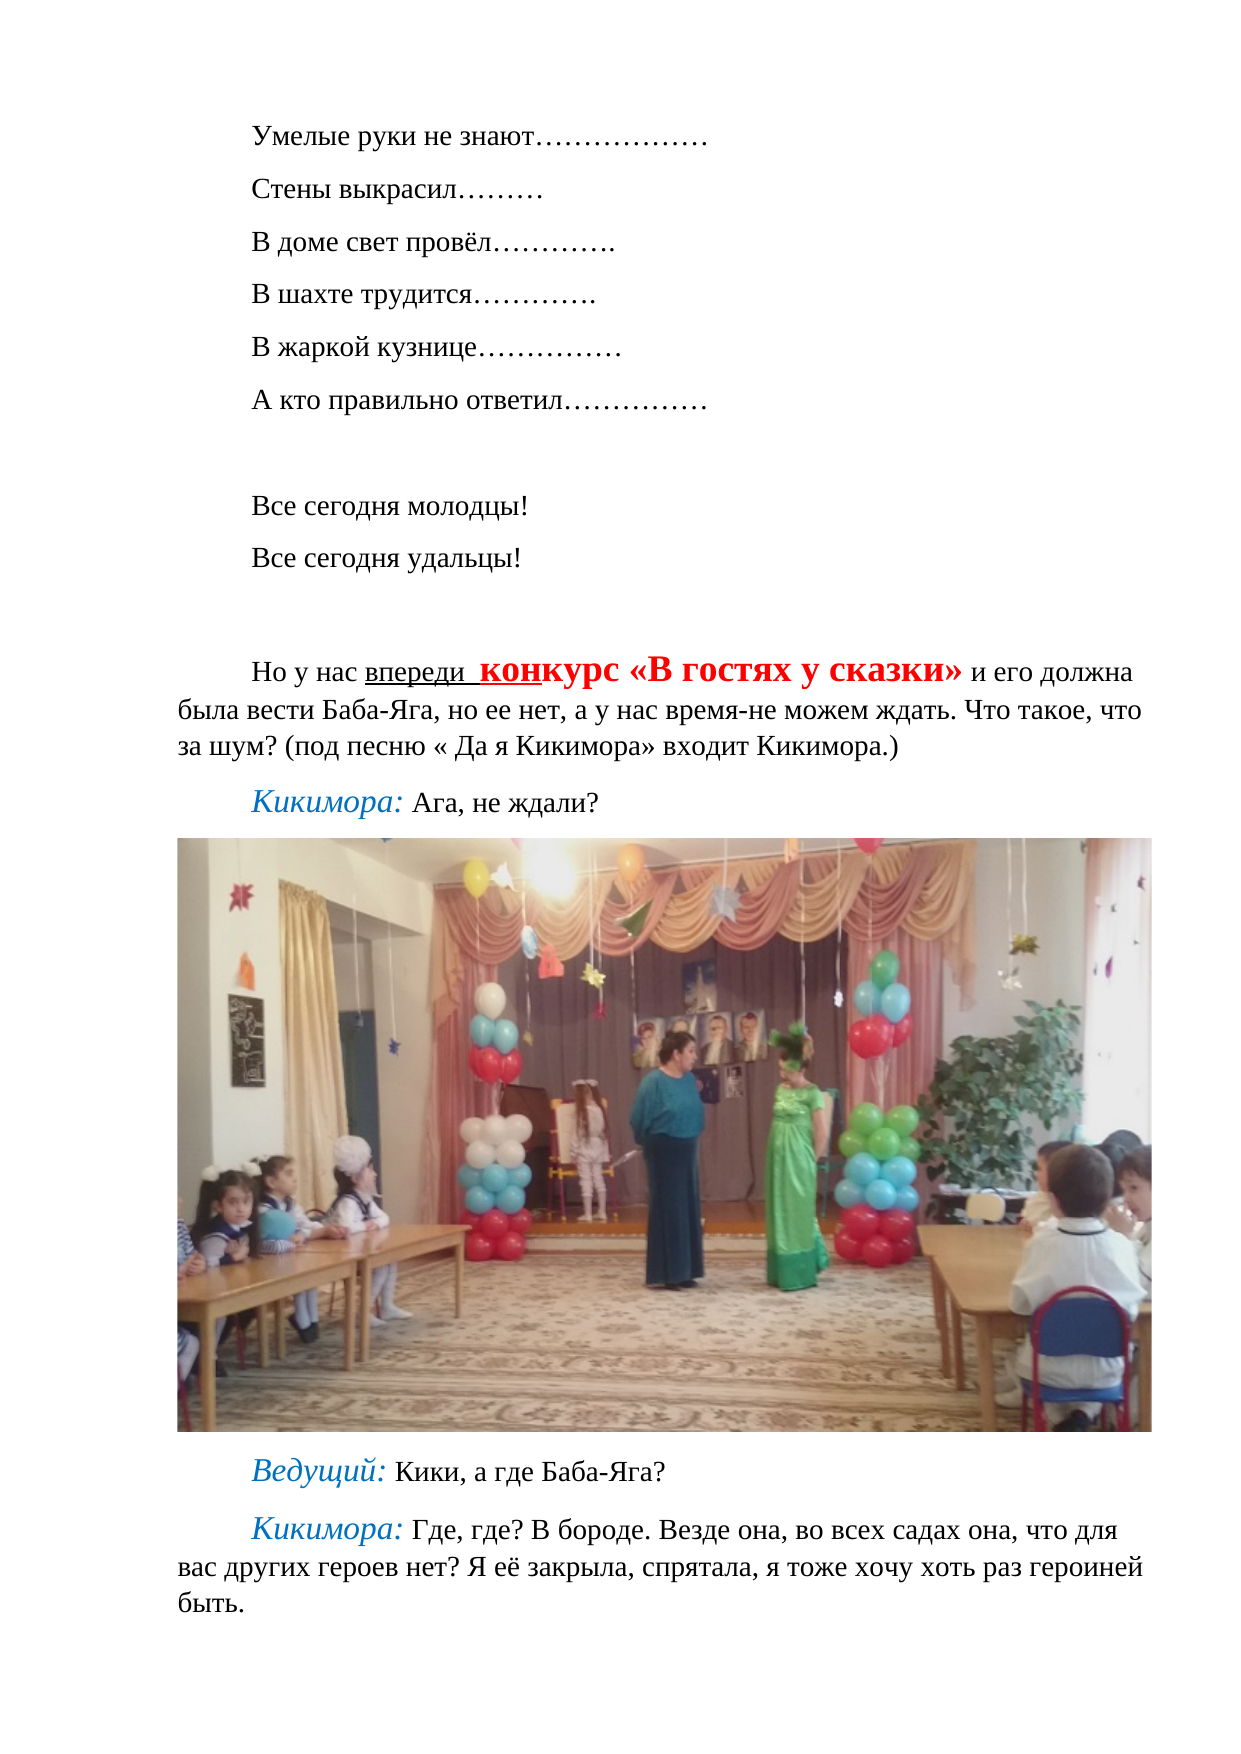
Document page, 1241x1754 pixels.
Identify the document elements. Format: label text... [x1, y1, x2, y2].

text Кикимора: Ага, не ждали? [177, 781, 1152, 819]
text В жаркой кузнице…………… [177, 329, 1152, 363]
text А кто правильно ответил…………… [177, 382, 1152, 416]
text Умелые руки не знают……………… [177, 118, 1152, 152]
text Стены выкрасил……… [177, 171, 1152, 204]
text В шахте трудится…………. [177, 277, 1152, 310]
text Все сегодня удальцы! [177, 541, 1152, 574]
text Но у нас впереди конкурс «В гостях у сказки» и его должна была вести Баба-Яга, но ее нет, а у нас время-не можем ждать. Что такое, что за шум? (под песню « Да я Кикимора» входит Кикимора.) [177, 646, 1152, 762]
text Ведущий: Кики, а где Баба-Яга? [177, 1450, 1152, 1488]
text В доме свет провёл…………. [177, 224, 1152, 257]
text Все сегодня молодцы! [177, 488, 1152, 521]
text Кикимора: Где, где? В бороде. Везде она, во всех садах она, что для вас других героев нет? Я её закрыла, спрятала, я тоже хочу хоть раз героиней быть. [177, 1508, 1152, 1618]
picture [177, 838, 1152, 1432]
